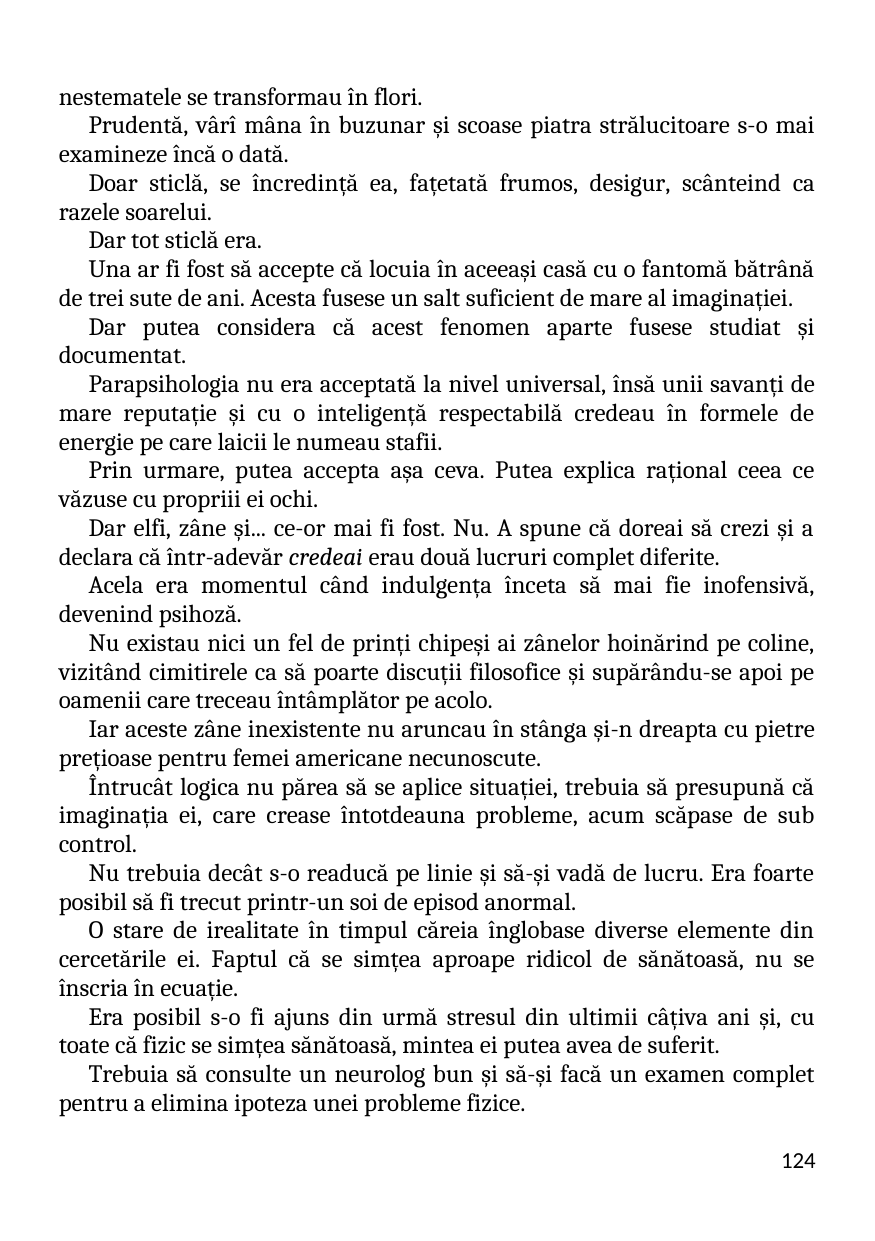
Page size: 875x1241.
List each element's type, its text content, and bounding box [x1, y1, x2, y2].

text Întrucât logica nu părea să se aplice situației, trebuia să presupună că imaginația ei, care crease întotdeauna probleme, acum scăpase de sub control. [58, 773, 816, 859]
text Era posibil s-o fi ajuns din urmă stresul din ultimii câțiva ani și, cu toate că fizic se simțea sănătoasă, mintea ei putea avea de suferit. [58, 1003, 816, 1060]
text Prudentă, vârî mâna în buzunar și scoase piatra strălucitoare s-o mai examineze încă o dată. [58, 111, 816, 169]
text Doar sticlă, se încredință ea, fațetată frumos, desigur, scânteind ca razele soarelui. [58, 169, 816, 226]
text Dar tot sticlă era. [58, 226, 816, 255]
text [58, 83, 816, 111]
text Trebuia să consulte un neurolog bun și să-și facă un examen complet pentru a elimina ipoteza unei probleme fizice. [58, 1060, 816, 1118]
text Una ar fi fost să accepte că locuia în aceeași casă cu o fantomă bătrână de trei sute de ani. Acesta fusese un salt suficient de mare al imaginației. [58, 255, 816, 313]
text Dar elfi, zâne și... ce-or mai fi fost. Nu. A spune că doreai să crezi și a declara că într-adevăr credeai erau două lucruri complet diferite. [58, 514, 816, 571]
text Parapsihologia nu era acceptată la nivel universal, însă unii savanți de mare reputație și cu o inteligență respectabilă credeau în formele de energie pe care laicii le numeau stafii. [58, 370, 816, 456]
text Dar putea considera că acest fenomen aparte fusese studiat și documentat. [58, 313, 816, 370]
text Nu existau nici un fel de prinți chipeși ai zânelor hoinărind pe coline, vizitând cimitirele ca să poarte discuții filosofice și supărându-se apoi pe oamenii care treceau întâmplător pe acolo. [58, 629, 816, 715]
text Nu trebuia decât s-o readucă pe linie și să-și vadă de lucru. Era foarte posibil să fi trecut printr-un soi de episod anormal. [58, 859, 816, 916]
text Prin urmare, putea accepta așa ceva. Putea explica rațional ceea ce văzuse cu propriii ei ochi. [58, 456, 816, 514]
text Iar aceste zâne inexistente nu aruncau în stânga și-n dreapta cu pietre prețioase pentru femei americane necunoscute. [58, 715, 816, 773]
text Acela era momentul când indulgența înceta să mai fie inofensivă, devenind psihoză. [58, 571, 816, 629]
text O stare de irealitate în timpul căreia înglobase diverse elemente din cercetările ei. Faptul că se simțea aproape ridicol de sănătoasă, nu se înscria în ecuație. [58, 916, 816, 1003]
